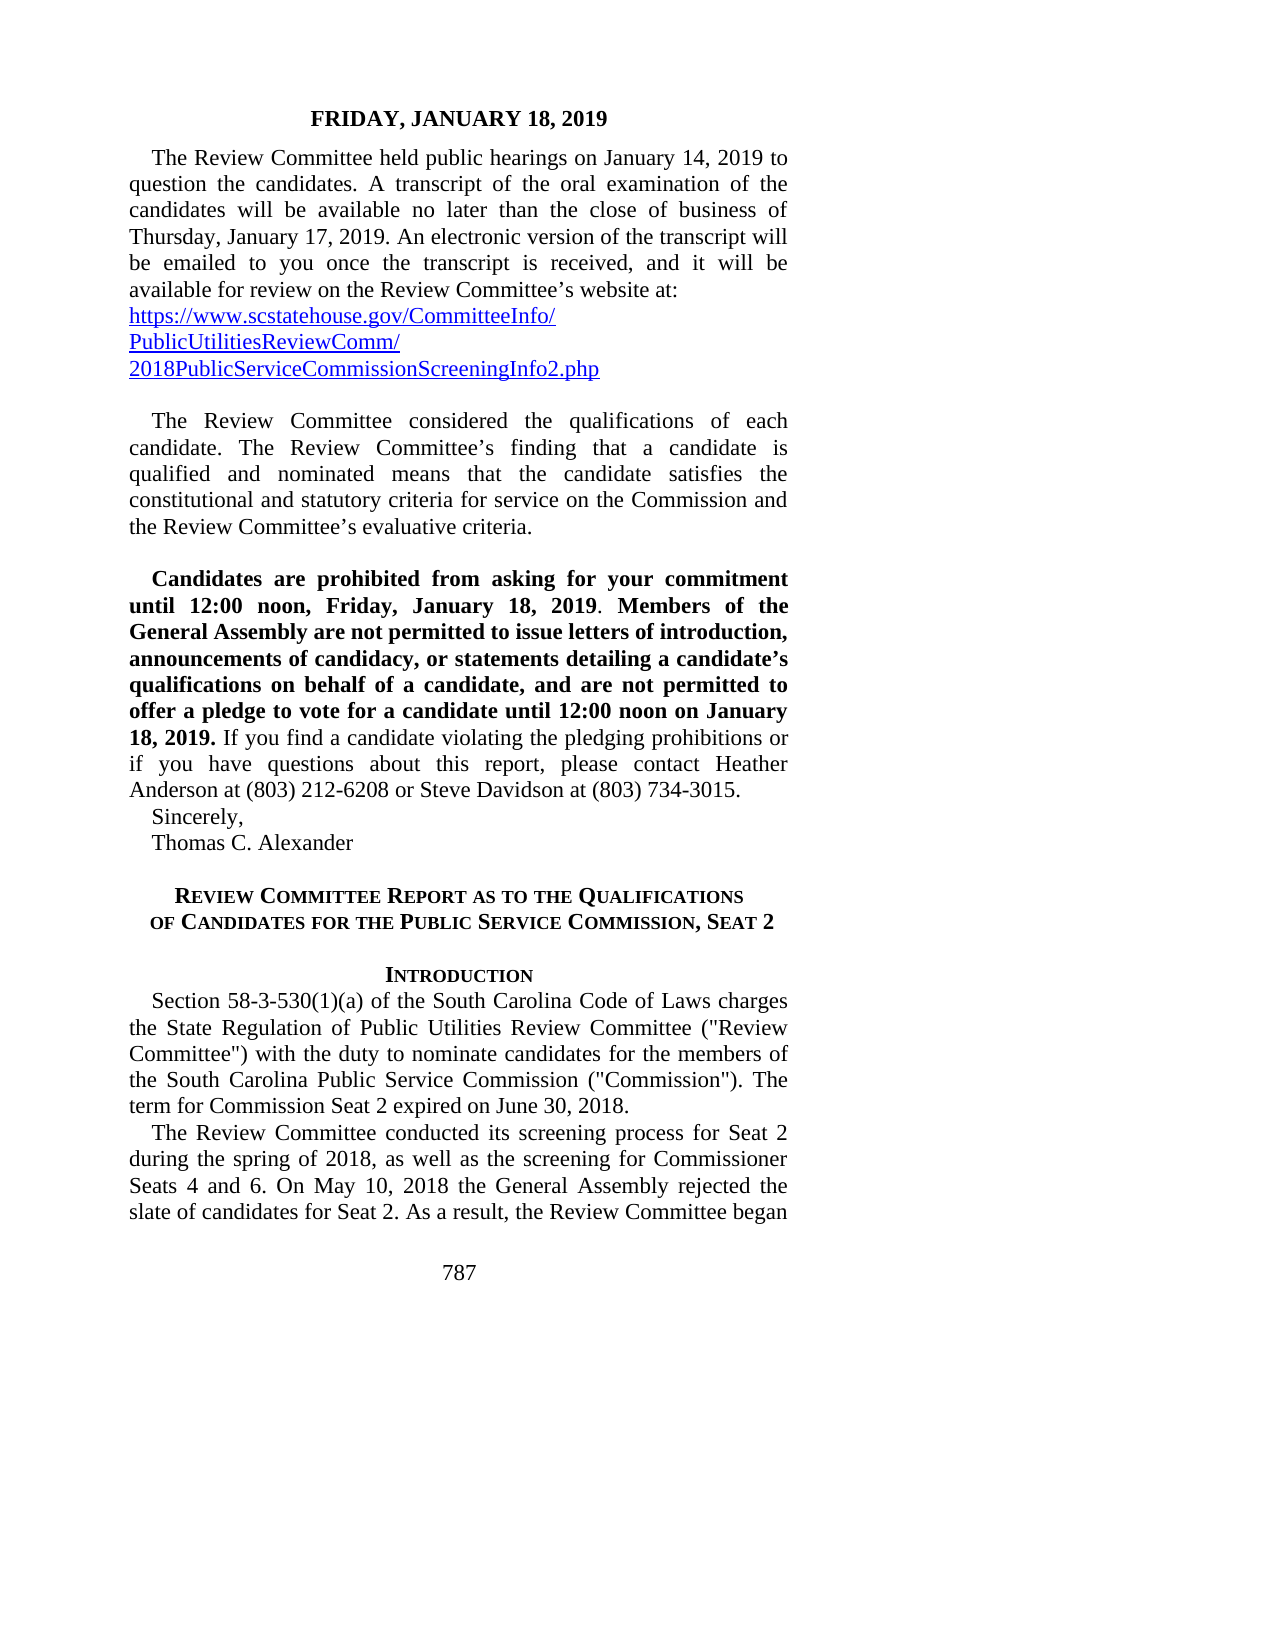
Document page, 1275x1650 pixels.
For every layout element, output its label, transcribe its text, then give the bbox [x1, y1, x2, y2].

text https://www.scstatehouse.gov/CommitteeInfo/PublicUtilitiesReviewComm/2018PublicServiceCommissionScreeningInfo2.php [129, 302, 789, 381]
text of Candidates for the Public Service Commission, Seat 2 [129, 908, 789, 934]
text Thomas C. Alexander [129, 829, 789, 855]
text Review Committee Report as to the Qualifications [129, 882, 789, 908]
text Section 58-3-530(1)(a) of the South Carolina Code of Laws charges the State Regulation of Public Utilities Review Committee ("Review Committee") with the duty to nominate candidates for the members of the South Carolina Public Service Commission ("Commission"). The term for Commission Seat 2 expired on June 30, 2018. [129, 987, 789, 1119]
text The Review Committee considered the qualifications of each candidate. The Review Committee’s finding that a candidate is qualified and nominated means that the candidate satisfies the constitutional and statutory criteria for service on the Commission and the Review Committee’s evaluative criteria. [129, 407, 789, 539]
text Sincerely, [129, 803, 789, 829]
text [129, 1119, 789, 1224]
text The Review Committee held public hearings on January 14, 2019 to question the candidates. A transcript of the oral examination of the candidates will be available no later than the close of business of Thursday, January 17, 2019. An electronic version of the transcript will be emailed to you once the transcript is received, and it will be available for review on the Review Committee’s website at: [129, 144, 789, 302]
text Candidates are prohibited from asking for your commitment until 12:00 noon, Friday, January 18, 2019. Members of the General Assembly are not permitted to issue letters of introduction, announcements of candidacy, or statements detailing a candidate’s qualifications on behalf of a candidate, and are not permitted to offer a pledge to vote for a candidate until 12:00 noon on January 18, 2019. If you find a candidate violating the pledging prohibitions or if you have questions about this report, please contact Heather Anderson at (803) 212-6208 or Steve Davidson at (803) 734-3015. [129, 566, 789, 803]
text Introduction [129, 961, 789, 987]
